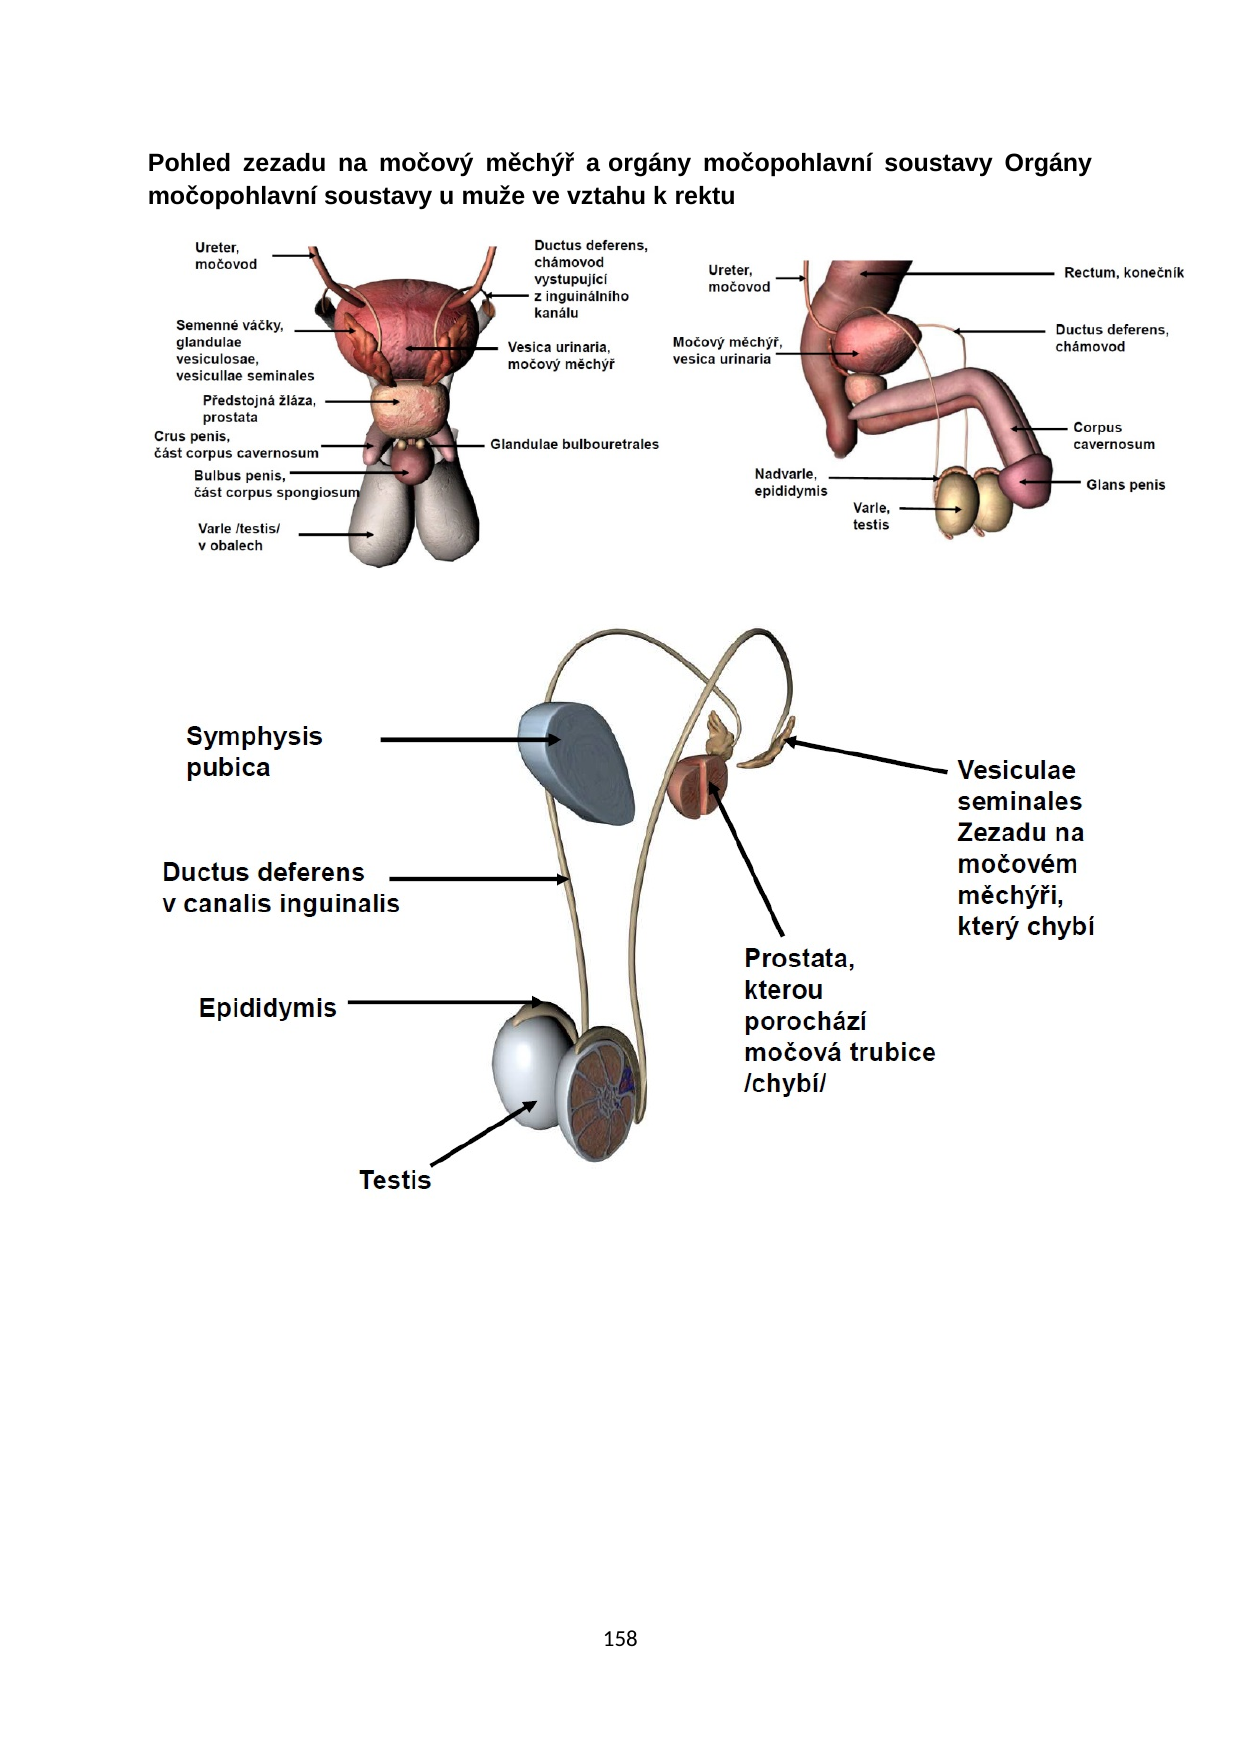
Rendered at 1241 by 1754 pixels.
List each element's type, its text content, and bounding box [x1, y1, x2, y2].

picture [147, 213, 1199, 572]
text Pohled zezadu na močový měchýř a orgány močopohlavní soustavy Orgány močopohlavní soustavy u muže ve vztahu k rektu [148, 148, 1093, 209]
picture [147, 608, 1111, 1216]
